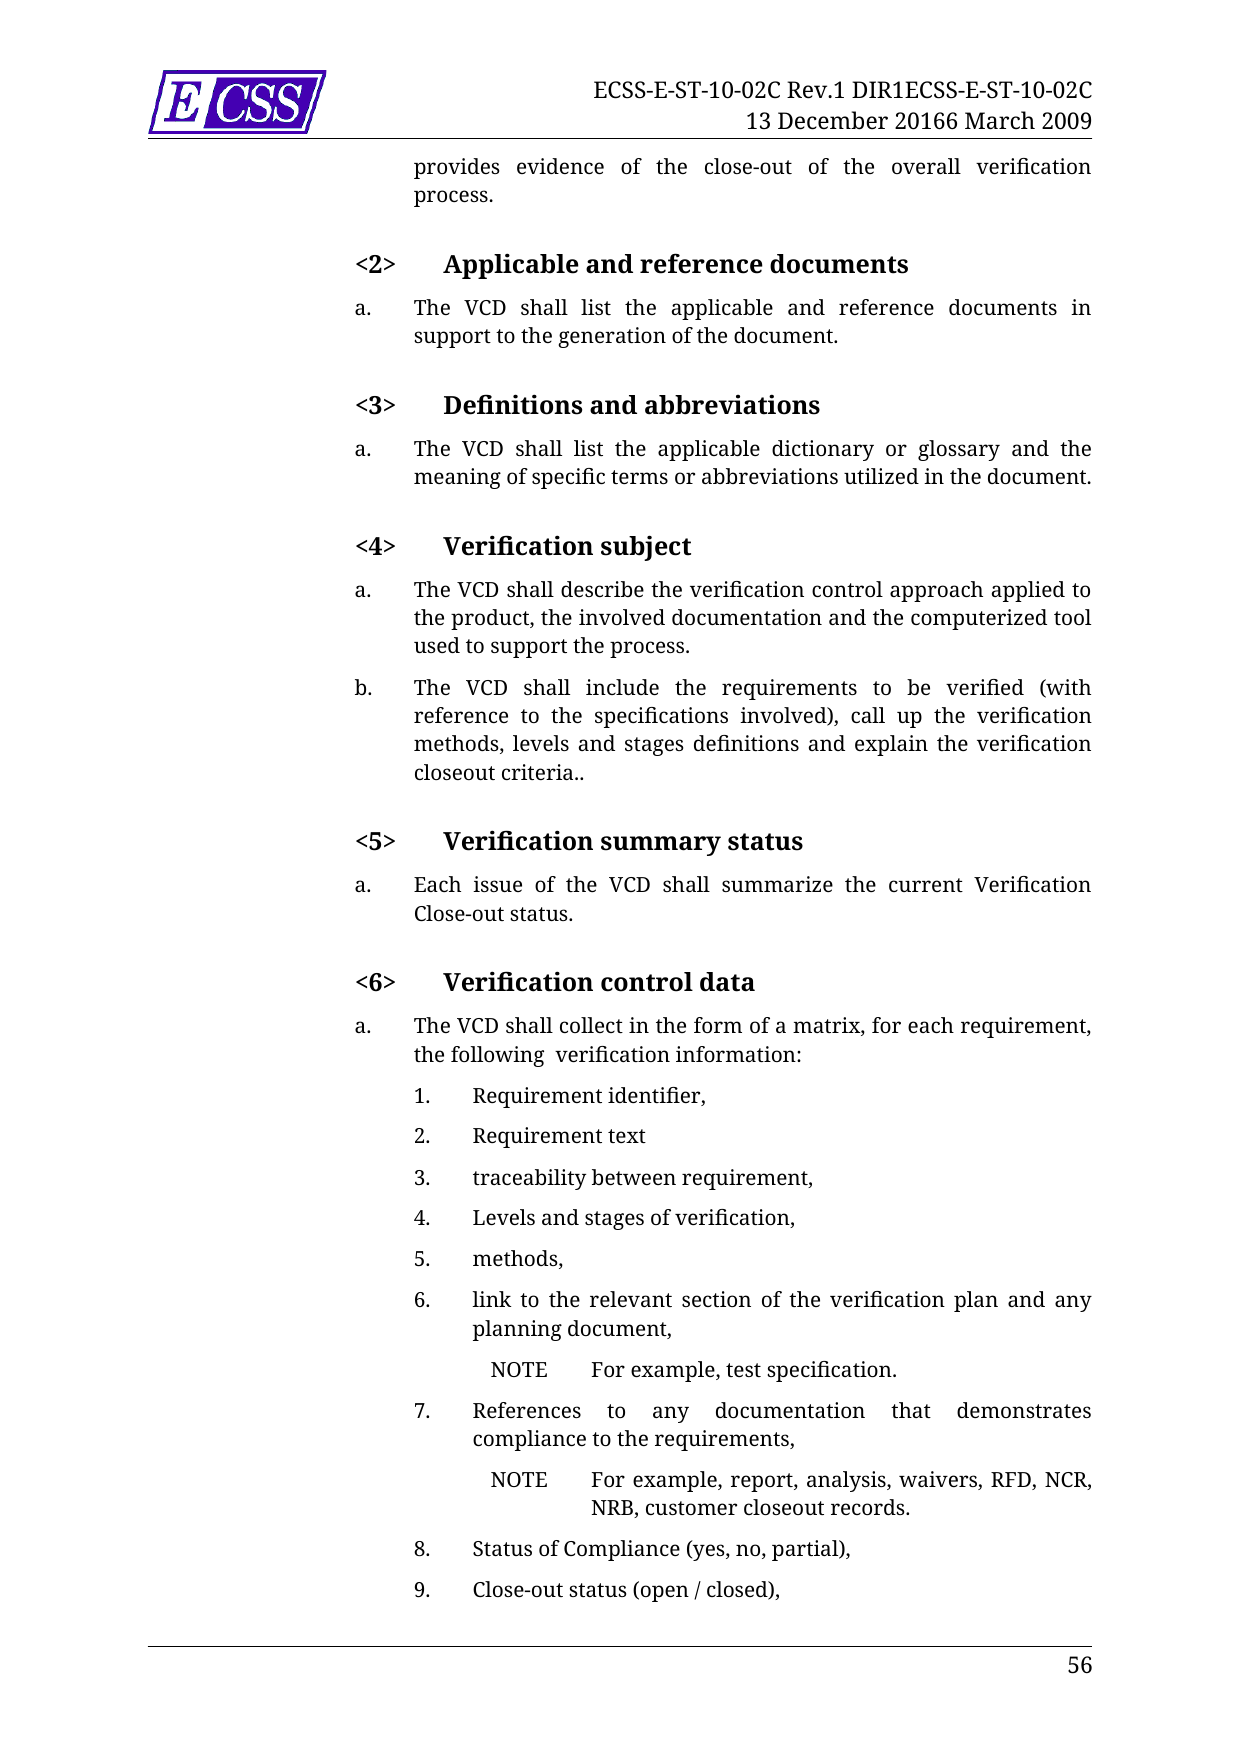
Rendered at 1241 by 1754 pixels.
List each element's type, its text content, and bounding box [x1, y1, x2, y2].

text The VCD shall include the requirements to be verified (with reference to the specifications involved), call up the verification methods, levels and stages definitions and explain the verification close­out criteria.. [354, 673, 1092, 786]
text Verification summary status [354, 824, 1092, 858]
list The VCD shall list the applicable dictionary or glossary and the meaning of specific terms or abbreviations utilized in the document. [354, 434, 1092, 491]
list The VCD shall describe the verification control approach applied to the product, the involved documentation and the computerized tool used to support the process. [354, 575, 1092, 660]
list The VCD shall collect in the form of a matrix, for each requirement, the following verification information: [354, 1011, 1092, 1068]
text Status of Compliance (yes, no, partial), [413, 1534, 1092, 1563]
text Requirement identifier, [413, 1081, 1092, 1109]
text Verification subject [354, 528, 1092, 562]
picture [148, 70, 327, 134]
text methods, [413, 1244, 1092, 1273]
text For example, test specification. [490, 1355, 1092, 1383]
text Levels and stages of verification, [413, 1203, 1092, 1232]
text Definitions and abbreviations [354, 387, 1092, 421]
text For example, report, analysis, waivers, RFD, NCR, NRB, customer closeout records. [490, 1465, 1092, 1522]
text Requirement text [413, 1122, 1092, 1150]
list The VCD shall list the applicable and reference documents in support to the generation of the document. [354, 293, 1092, 350]
text Applicable and reference documents [354, 246, 1092, 280]
text traceability between requirement, [413, 1163, 1092, 1191]
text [354, 152, 1092, 209]
text References to any documentation that demonstrates compliance to the requirements, [413, 1396, 1092, 1453]
list Each issue of the VCD shall summarize the current Verification Close-out status. [354, 870, 1092, 927]
text Close-out status (open / closed), [413, 1575, 1092, 1604]
text link to the relevant section of the verification plan and any planning document, [413, 1285, 1092, 1342]
text Verification control data [354, 965, 1092, 999]
